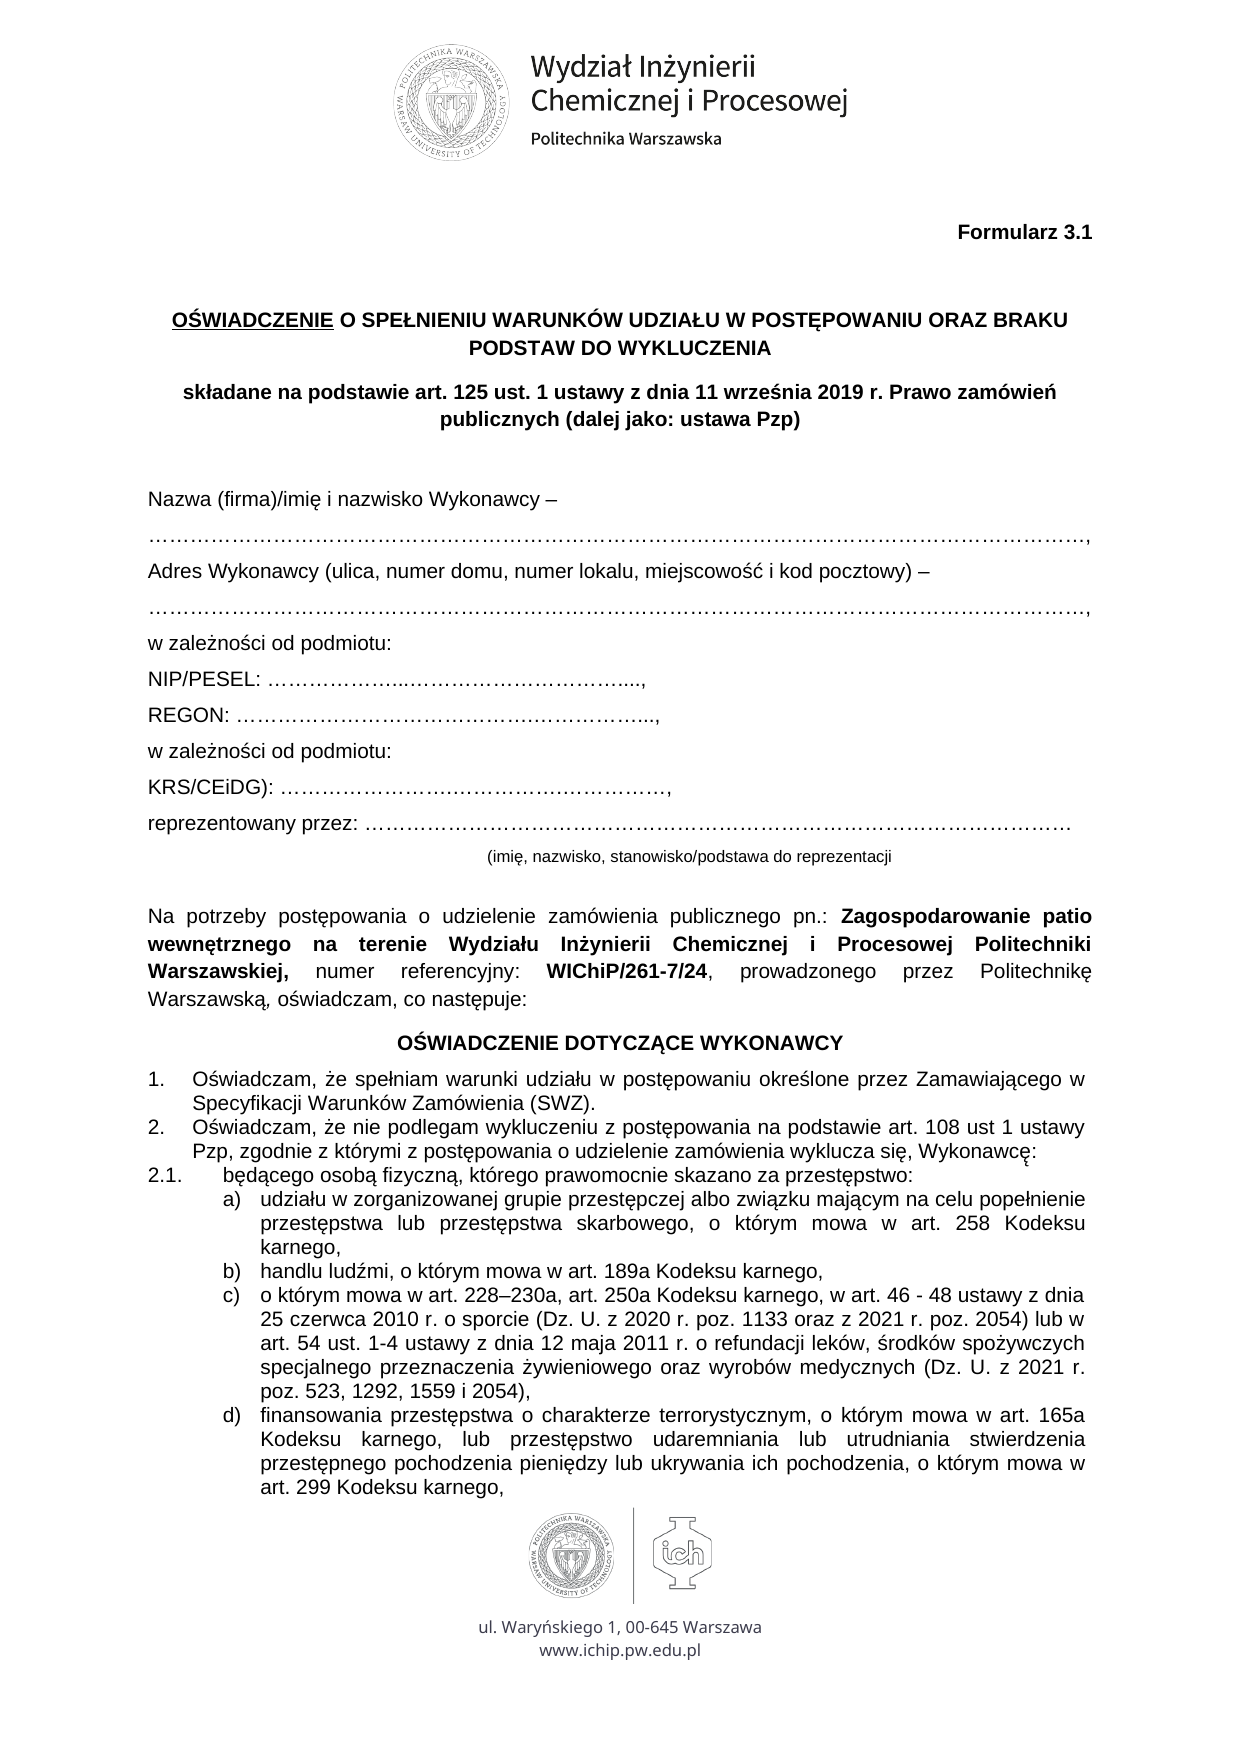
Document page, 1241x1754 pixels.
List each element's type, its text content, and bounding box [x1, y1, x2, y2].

text reprezentowany przez: ………………………………………………………………………………………… [148, 811, 1092, 835]
text Nazwa (firma)/imię i nazwisko Wykonawcy – [148, 487, 1092, 511]
text KRS/CEiDG): …………………….…………….……………, [148, 775, 1093, 799]
text Formularz 3.1 [148, 220, 1092, 244]
text w zależności od podmiotu: [148, 631, 1092, 655]
list finansowania przestępstwa o charakterze terrorystycznym, o którym mowa w art. 165a Kodeksu karnego, lub przestępstwo udaremniania lub utrudniania stwierdzenia przestępnego pochodzenia pieniędzy lub ukrywania ich pochodzenia, o którym mowa w art. 299 Kodeksu karnego, [223, 1403, 1087, 1498]
text Adres Wykonawcy (ulica, numer domu, numer lokalu, miejscowość i kod pocztowy) – [148, 559, 1092, 583]
text OŚWIADCZENIE DOTYCZĄCE WYKONAWCY [148, 1031, 1092, 1055]
text ………………………………………………………………………………………………………………………, [148, 595, 1092, 619]
text w zależności od podmiotu: [148, 739, 1093, 763]
text REGON: …………………………………….……………..., [148, 703, 1092, 727]
text OŚWIADCZENIE O SPEŁNIENIU WARUNKÓW UDZIAŁU W POSTĘPOWANIU ORAZ BRAKU PODSTAW DO WYKLUCZENIA [148, 308, 1092, 359]
text NIP/PESEL: ………………...…………………………...., [148, 667, 1092, 691]
text 2.1. będącego osobą fizyczną, którego prawomocnie skazano za przestępstwo: [148, 1163, 1087, 1187]
list handlu ludźmi, o którym mowa w art. 189a Kodeksu karnego, [223, 1259, 1087, 1283]
list o którym mowa w art. 228–230a, art. 250a Kodeksu karnego, w art. 46 - 48 ustawy z dnia 25 czerwca 2010 r. o sporcie (Dz. U. z 2020 r. poz. 1133 oraz z 2021 r. poz. 2054) lub w art. 54 ust. 1-4 ustawy z dnia 12 maja 2011 r. o refundacji leków, środków spożywczych specjalnego przeznaczenia żywieniowego oraz wyrobów medycznych (Dz. U. z 2021 r. poz. 523, 1292, 1559 i 2054), [223, 1283, 1087, 1403]
text ………………………………………………………………………………………………………………………, [148, 523, 1092, 547]
list Oświadczam, że spełniam warunki udziału w postępowaniu określone przez Zamawiającego w Specyfikacji Warunków Zamówienia (SWZ). [148, 1067, 1087, 1115]
list Oświadczam, że nie podlegam wykluczeniu z postępowania na podstawie art. 108 ust 1 ustawy Pzp, zgodnie z którymi z postępowania o udzielenie zamówienia wyklucza się, Wykonawcę̨: [148, 1115, 1087, 1163]
picture [528, 1507, 712, 1604]
text składane na podstawie art. 125 ust. 1 ustawy z dnia 11 września 2019 r. Prawo zamówień publicznych (dalej jako: ustawa Pzp) [148, 380, 1092, 431]
picture [393, 44, 847, 161]
text (imię, nazwisko, stanowisko/podstawa do reprezentacji [148, 847, 1092, 866]
text Na potrzeby postępowania o udzielenie zamówienia publicznego pn.: Zagospodarowanie patio wewnętrznego na terenie Wydziału Inżynierii Chemicznej i Procesowej Politechniki Warszawskiej, numer referencyjny: WIChiP/261-7/24, prowadzonego przez Politechnikę Warszawską, oświadczam, co następuje: [148, 904, 1092, 1011]
list udziału w zorganizowanej grupie przestępczej albo związku mającym na celu popełnienie przestępstwa lub przestępstwa skarbowego, o którym mowa w art. 258 Kodeksu karnego, [223, 1187, 1087, 1259]
